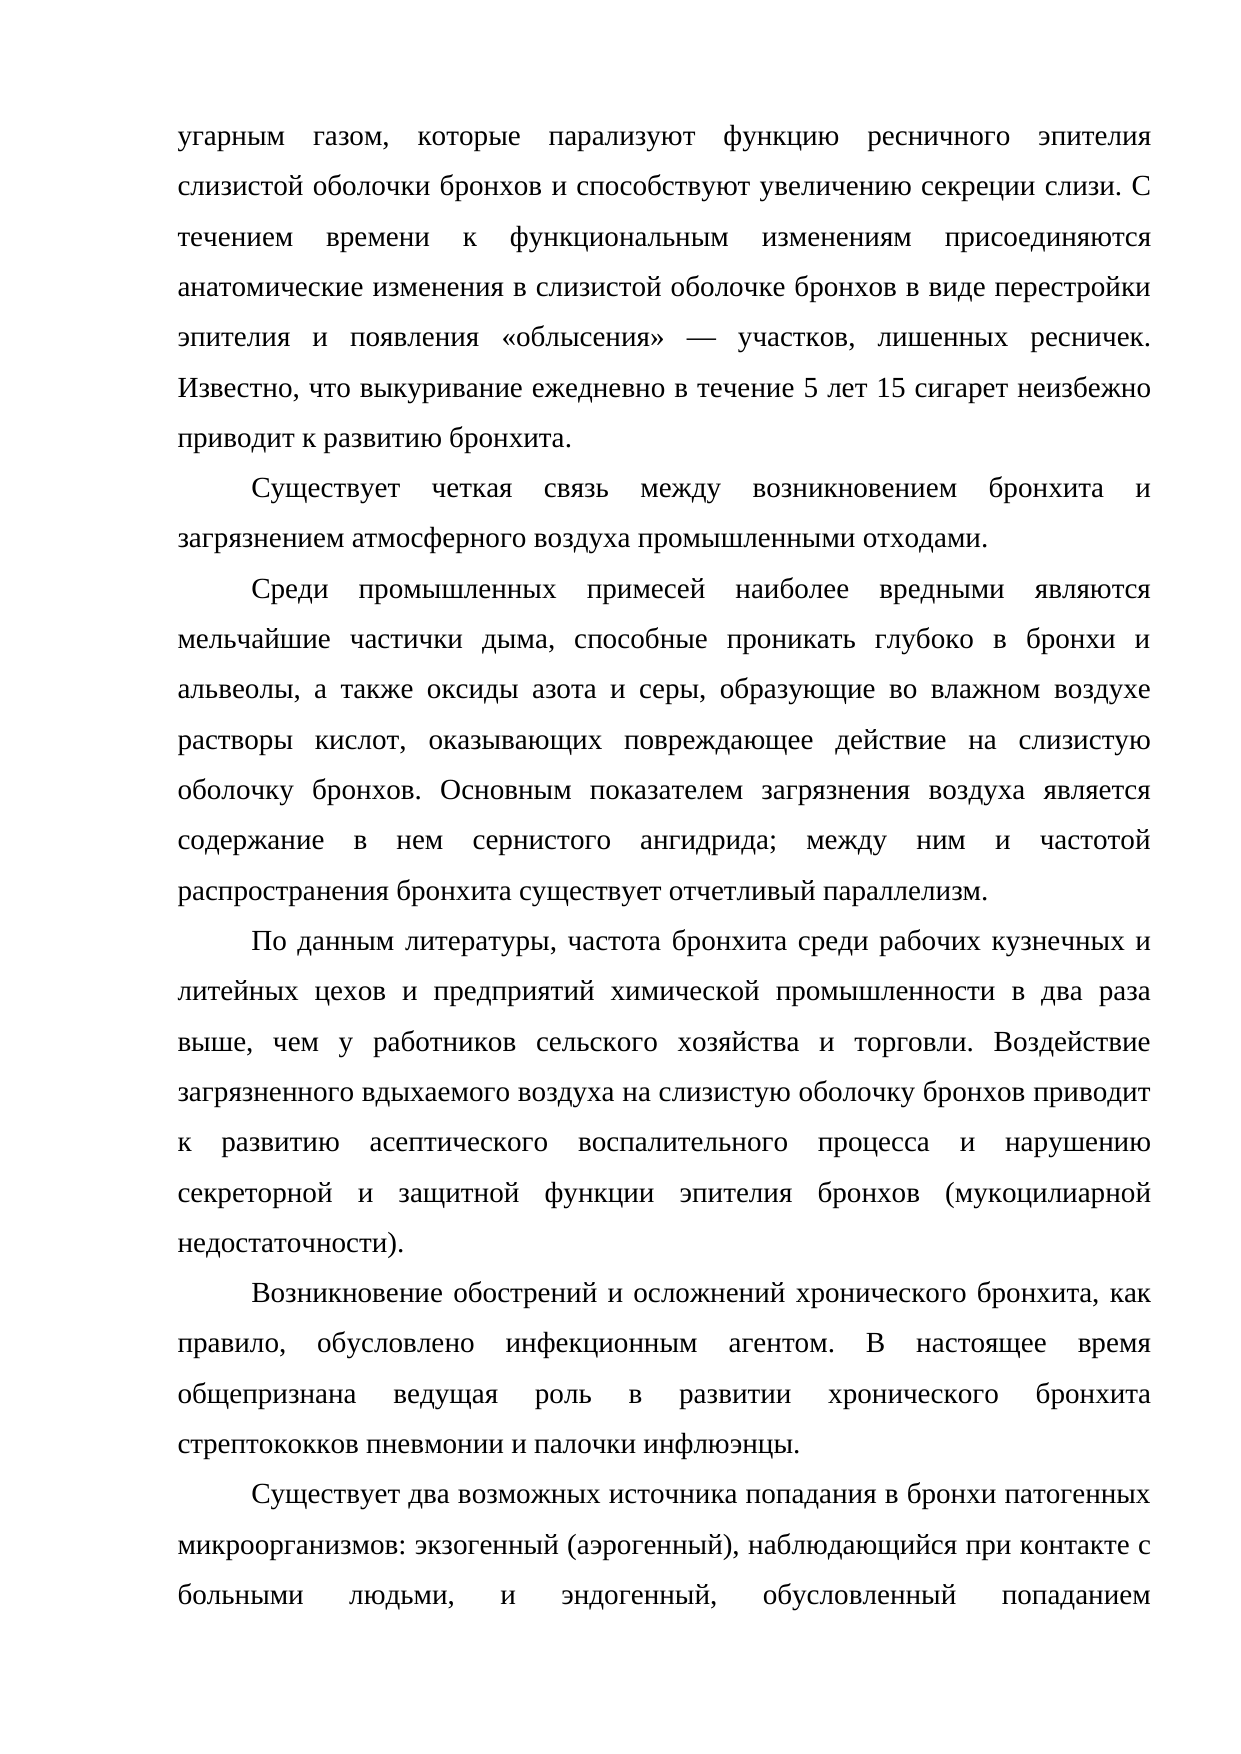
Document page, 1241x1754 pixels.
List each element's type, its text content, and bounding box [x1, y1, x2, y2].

text Возникновение обострений и осложнений хронического бронхита, как правило, обусловлено инфекционным агентом. В настоящее время общепризнана ведущая роль в развитии хронического бронхита стрептококков пневмонии и палочки инфлюэнцы. [177, 1275, 1152, 1460]
text Среди промышленных примесей наиболее вредными являются мельчайшие частички дыма, способные проникать глубоко в бронхи и альвеолы, а также оксиды азота и серы, образующие во влажном воздухе растворы кислот, оказывающих повреждающее действие на слизистую оболочку бронхов. Основным показателем загрязнения воздуха является содержание в нем сернистого ангидрида; между ним и частотой распространения бронхита существует отчетливый параллелизм. [177, 571, 1152, 906]
text По данным литературы, частота бронхита среди рабочих кузнечных и литейных цехов и предприятий химической промышленности в два раза выше, чем у работников сельского хозяйства и торговли. Воздействие загрязненного вдыхаемого воздуха на слизистую оболочку бронхов приводит к развитию асептического воспалительного процесса и нарушению секреторной и защитной функции эпителия бронхов (мукоцилиарной недостаточности). [177, 923, 1152, 1258]
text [177, 118, 1152, 453]
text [177, 1477, 1152, 1611]
text Существует четкая связь между возникновением бронхита и загрязнением атмосферного воздуха промышленными отходами. [177, 470, 1152, 554]
